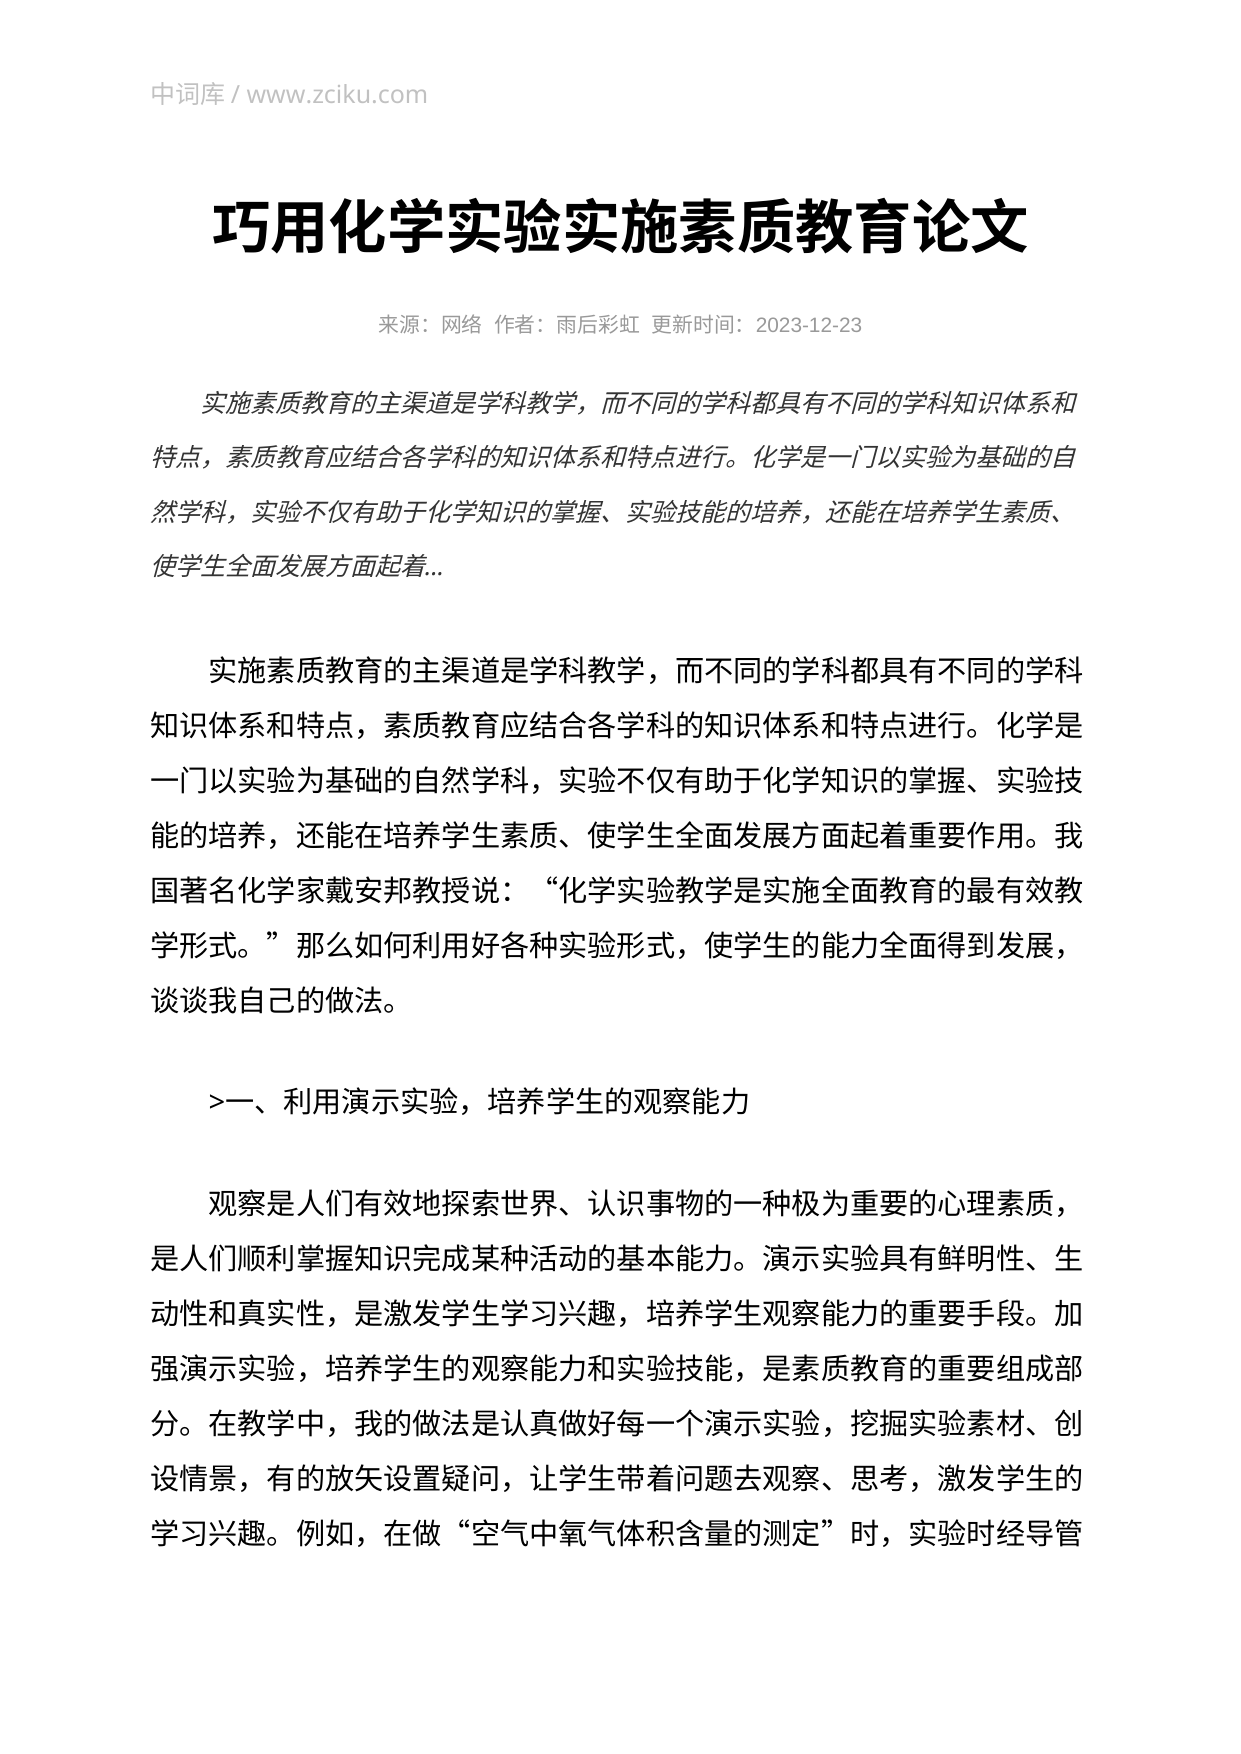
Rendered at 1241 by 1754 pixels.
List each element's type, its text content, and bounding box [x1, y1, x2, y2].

text >一、利用演示实验，培养学生的观察能力 [150, 1079, 1090, 1121]
subtitle 巧用化学实验实施素质教育论文 [150, 181, 1090, 266]
text 实施素质教育的主渠道是学科教学，而不同的学科都具有不同的学科知识体系和特点，素质教育应结合各学科的知识体系和特点进行。化学是一门以实验为基础的自然学科，实验不仅有助于化学知识的掌握、实验技能的培养，还能在培养学生素质、使学生全面发展方面起着重要作用。我国著名化学家戴安邦教授说：“化学实验教学是实施全面教育的最有效教学形式。”那么如何利用好各种实验形式，使学生的能力全面得到发展，谈谈我自己的做法。 [150, 648, 1090, 1019]
text 来源：网络 作者：雨后彩虹 更新时间：2023-12-23 [150, 313, 1090, 337]
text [150, 1181, 1090, 1553]
text 实施素质教育的主渠道是学科教学，而不同的学科都具有不同的学科知识体系和特点，素质教育应结合各学科的知识体系和特点进行。化学是一门以实验为基础的自然学科，实验不仅有助于化学知识的掌握、实验技能的培养，还能在培养学生素质、使学生全面发展方面起着... [150, 383, 1090, 583]
